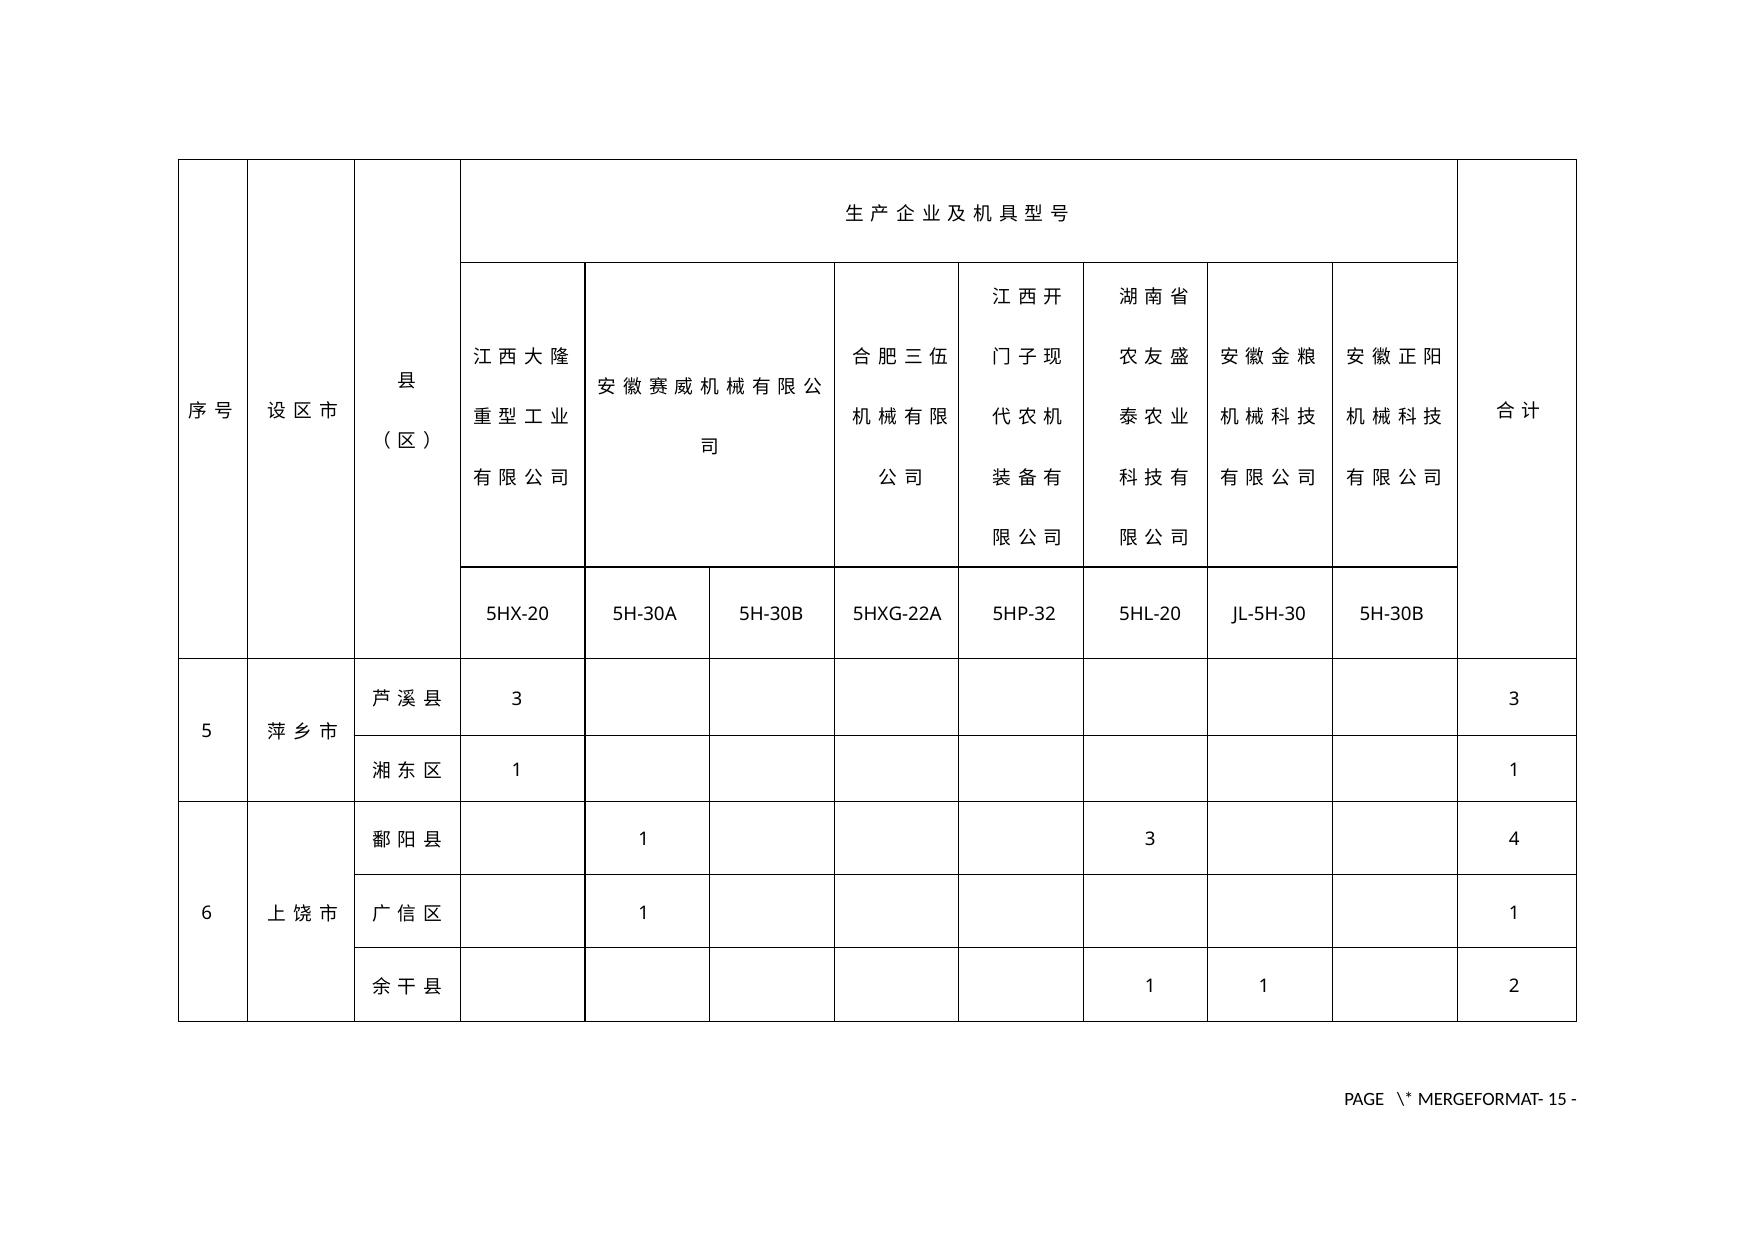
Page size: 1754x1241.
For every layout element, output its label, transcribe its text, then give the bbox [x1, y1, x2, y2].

table_cell 1 [586, 802, 709, 874]
table_cell [1084, 659, 1207, 734]
table_header 设区市 [248, 160, 354, 658]
table_cell [1084, 736, 1207, 801]
table_header 序号 [179, 160, 247, 658]
table_cell [1084, 875, 1207, 947]
table_cell [710, 875, 834, 947]
table_cell 3 [461, 659, 584, 734]
table_header 合计 [1458, 160, 1576, 658]
table_cell 安徽金粮机械科技有限公司 [1208, 263, 1332, 566]
table_cell 萍乡市 [248, 659, 354, 801]
table_cell [1208, 659, 1332, 734]
table_cell [461, 802, 584, 874]
table_cell 合肥三伍机械有限公司 [835, 263, 958, 566]
table_cell 4 [1458, 802, 1576, 874]
table_cell [710, 802, 834, 874]
table_cell 5H-30B [710, 568, 834, 658]
table_cell [1208, 875, 1332, 947]
table_cell 江西开门子现代农机装备有限公司 [959, 263, 1083, 566]
table_cell 1 [1458, 736, 1576, 801]
table_cell 广信区 [355, 875, 460, 947]
table_cell [710, 659, 834, 734]
table_cell [959, 802, 1083, 874]
table_cell 5H-30B [1333, 568, 1457, 658]
table_cell [835, 875, 958, 947]
table_cell [835, 736, 958, 801]
table_cell 5HP-32 [959, 568, 1083, 658]
table_cell 2 [1458, 948, 1576, 1021]
table_cell 1 [586, 875, 709, 947]
table_cell [959, 736, 1083, 801]
table_cell [959, 948, 1083, 1021]
table_cell 5HX-20 [461, 568, 584, 658]
table_cell 3 [1458, 659, 1576, 734]
table_cell 上饶市 [248, 802, 354, 1021]
table_header 县（区） [355, 160, 460, 658]
table_cell 3 [1084, 802, 1207, 874]
table_cell 江西大隆重型工业有限公司 [461, 263, 584, 566]
table_cell [586, 948, 709, 1021]
table_cell [710, 948, 834, 1021]
table_cell [835, 948, 958, 1021]
table_cell 5HXG-22A [835, 568, 958, 658]
table_cell JL-5H-30 [1208, 568, 1332, 658]
table_cell [1333, 736, 1457, 801]
table_cell [586, 659, 709, 734]
table_cell 余干县 [355, 948, 460, 1021]
table_cell [461, 948, 584, 1021]
table_cell [586, 736, 709, 801]
table_cell [1208, 736, 1332, 801]
table_cell 6 [179, 802, 247, 1021]
table_cell 鄱阳县 [355, 802, 460, 874]
table_cell [835, 659, 958, 734]
table_header 生产企业及机具型号 [461, 160, 1457, 262]
table_cell 5HL-20 [1084, 568, 1207, 658]
table_cell 1 [461, 736, 584, 801]
table_cell 1 [1084, 948, 1207, 1021]
table_cell [1333, 875, 1457, 947]
table_cell [461, 875, 584, 947]
table_cell [1333, 659, 1457, 734]
table_cell 湖南省农友盛泰农业科技有限公司 [1084, 263, 1207, 566]
table_cell [1208, 802, 1332, 874]
table_cell 5H-30A [586, 568, 709, 658]
table_cell 5 [179, 659, 247, 801]
table_cell [959, 659, 1083, 734]
table_cell [710, 736, 834, 801]
table_cell 安徽赛威机械有限公司 [586, 263, 834, 566]
table_cell [1333, 948, 1457, 1021]
table_cell [1333, 802, 1457, 874]
table_cell [959, 875, 1083, 947]
table_cell 湘东区 [355, 736, 460, 801]
table_cell 安徽正阳机械科技有限公司 [1333, 263, 1457, 566]
table_cell 芦溪县 [355, 659, 460, 734]
table_cell [835, 802, 958, 874]
table_cell 1 [1208, 948, 1332, 1021]
table_cell 1 [1458, 875, 1576, 947]
